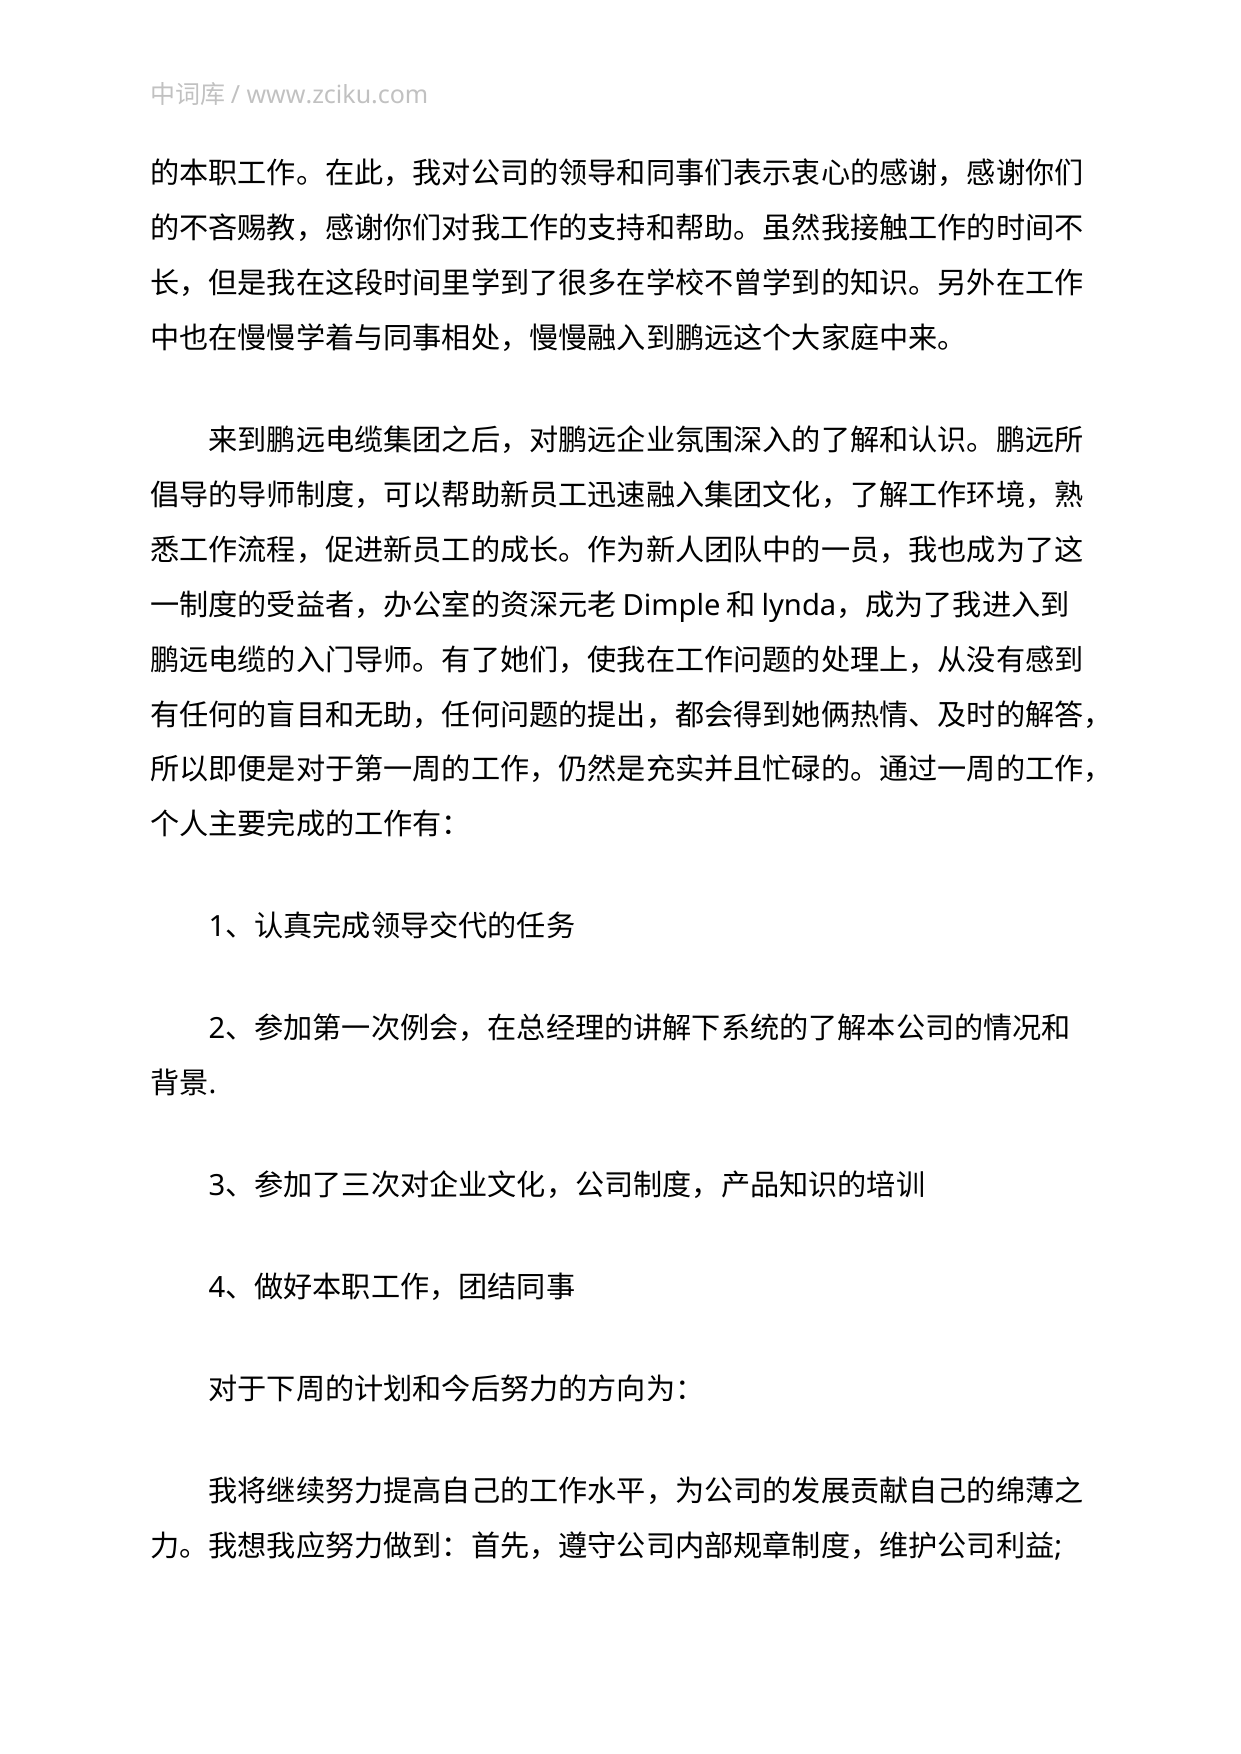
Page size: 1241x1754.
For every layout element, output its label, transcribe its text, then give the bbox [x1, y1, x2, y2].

text 来到鹏远电缆集团之后，对鹏远企业氛围深入的了解和认识。鹏远所倡导的导师制度，可以帮助新员工迅速融入集团文化，了解工作环境，熟悉工作流程，促进新员工的成长。作为新人团队中的一员，我也成为了这一制度的受益者，办公室的资深元老Dimple和lynda，成为了我进入到鹏远电缆的入门导师。有了她们，使我在工作问题的处理上，从没有感到有任何的盲目和无助，任何问题的提出，都会得到她俩热情、及时的解答，所以即便是对于第一周的工作，仍然是充实并且忙碌的。通过一周的工作，个人主要完成的工作有： [150, 416, 1090, 843]
text 4、做好本职工作，团结同事 [150, 1263, 1090, 1306]
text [150, 1467, 1090, 1564]
text 2、参加第一次例会，在总经理的讲解下系统的了解本公司的情况和背景. [150, 1004, 1090, 1102]
text 1、认真完成领导交代的任务 [150, 903, 1090, 945]
text 对于下周的计划和今后努力的方向为： [150, 1366, 1090, 1408]
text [150, 150, 1090, 357]
text 3、参加了三次对企业文化，公司制度，产品知识的培训 [150, 1162, 1090, 1204]
